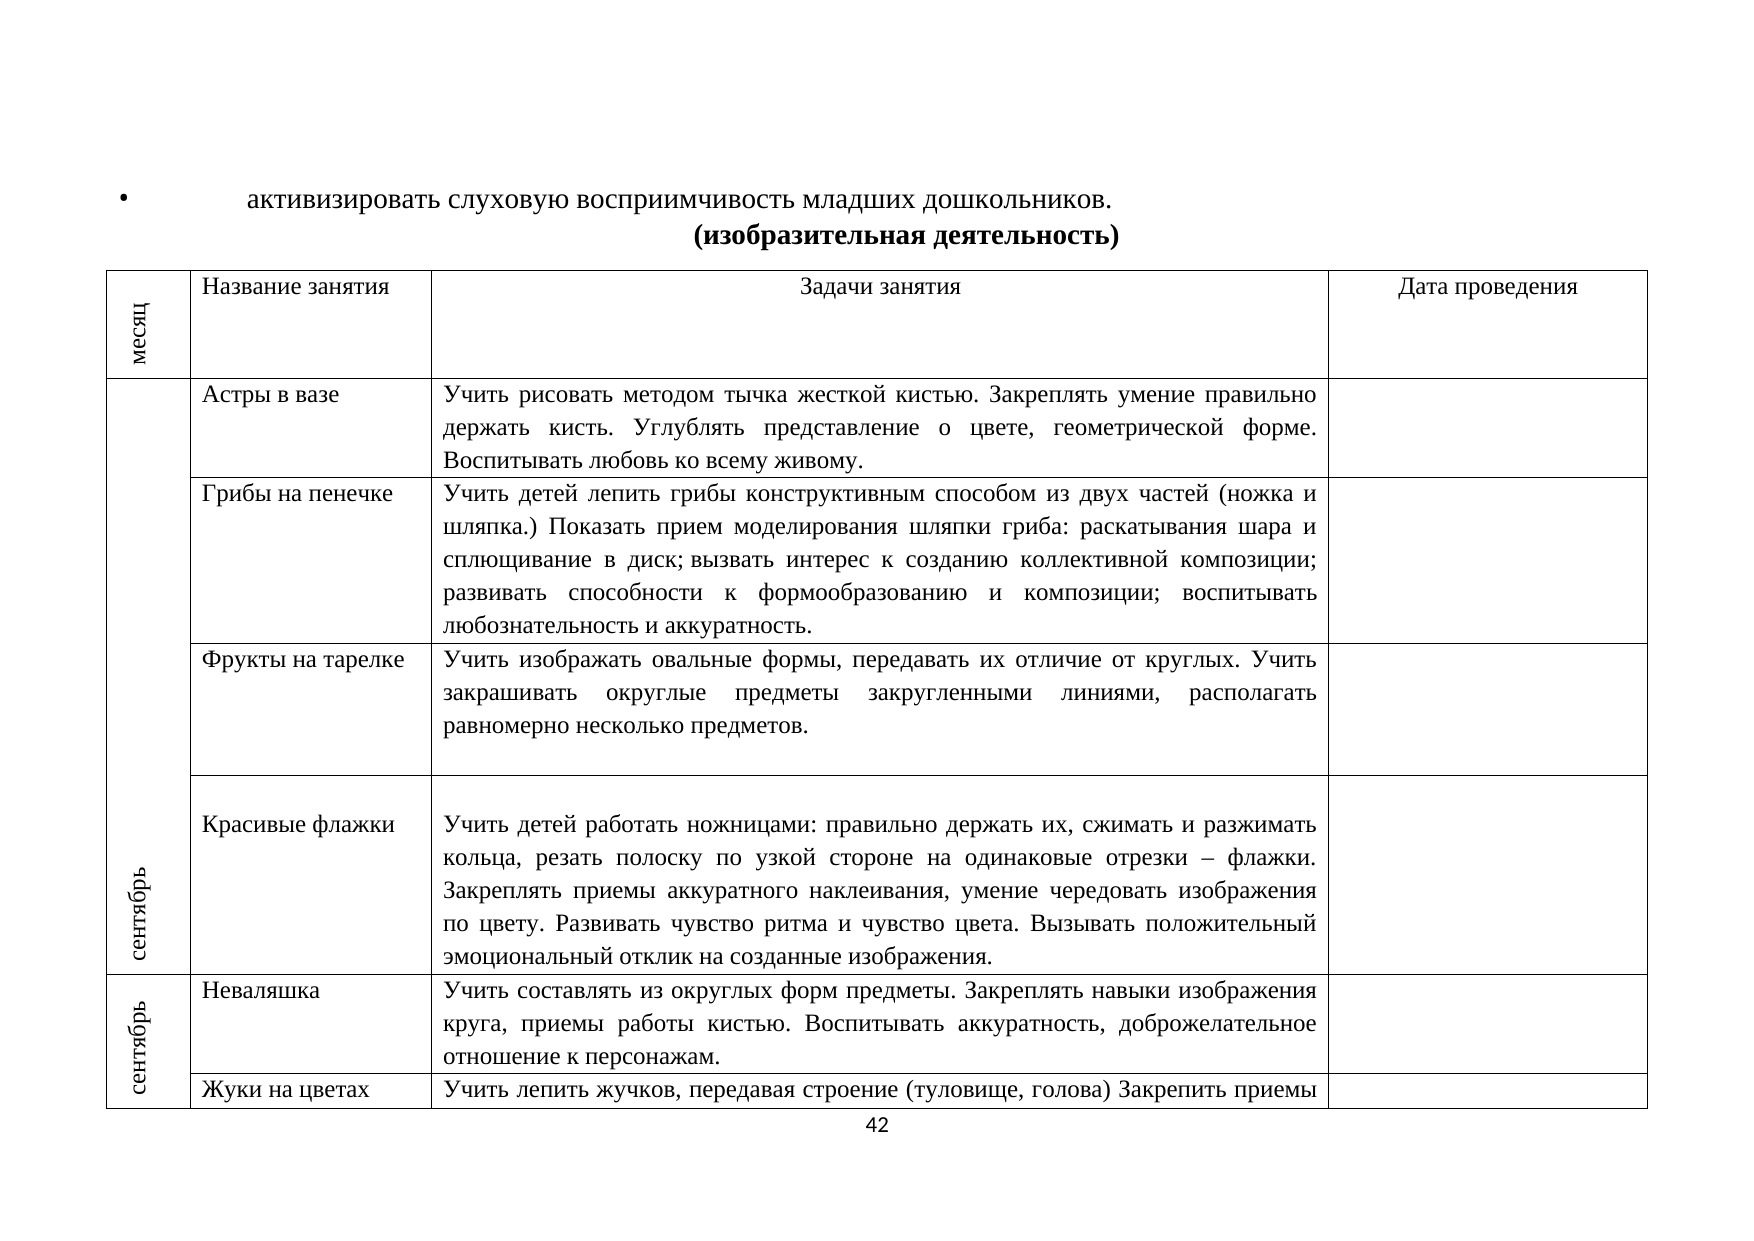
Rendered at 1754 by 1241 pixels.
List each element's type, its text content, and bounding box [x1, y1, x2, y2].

table_cell Красивые флажки [191, 776, 431, 974]
table_header Название занятия [191, 271, 431, 378]
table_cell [432, 1074, 1328, 1107]
table_header Дата проведения [1329, 271, 1647, 378]
table_cell Жуки на цветах [191, 1074, 431, 1107]
table_cell Неваляшка [191, 975, 431, 1073]
table_header месяц [107, 271, 190, 378]
table_cell [1329, 379, 1647, 477]
table_cell Учить изображать овальные формы, передавать их отличие от круглых. Учить закрашивать округлые предметы закругленными линиями, располагать равномерно несколько предметов. [432, 644, 1328, 775]
table_cell Астры в вазе [191, 379, 431, 477]
table_cell [1329, 478, 1647, 643]
table_cell сентябрь [107, 379, 190, 974]
table_cell Учить составлять из округлых форм предметы. Закреплять навыки изображения круга, приемы работы кистью. Воспитывать аккуратность, доброжелательное отношение к персонажам. [432, 975, 1328, 1073]
text (изобразительная деятельность) [118, 217, 1636, 250]
table_cell [1329, 776, 1647, 974]
table_header Задачи занятия [432, 271, 1328, 378]
table_cell Учить детей работать ножницами: правильно держать их, сжимать и разжимать кольца, резать полоску по узкой стороне на одинаковые отрезки – флажки. Закреплять приемы аккуратного наклеивания, умение чередовать изображения по цвету. Развивать чувство ритма и чувство цвета. Вызывать положительный эмоциональный отклик на созданные изображения. [432, 776, 1328, 974]
table_cell Грибы на пенечке [191, 478, 431, 643]
table_cell Фрукты на тарелке [191, 644, 431, 775]
table_cell [1329, 1074, 1647, 1107]
list активизировать слуховую восприимчивость младших дошкольников. [118, 177, 1636, 217]
table_cell сентябрь [107, 975, 190, 1107]
table_cell [1329, 644, 1647, 775]
table_cell Учить рисовать методом тычка жесткой кистью. Закреплять умение правильно держать кисть. Углублять представление о цвете, геометрической форме. Воспитывать любовь ко всему живому. [432, 379, 1328, 477]
table_cell Учить детей лепить грибы конструктивным способом из двух частей (ножка и шляпка.) Показать прием моделирования шляпки гриба: раскатывания шара и сплющивание в диск; вызвать интерес к созданию коллективной композиции; развивать способности к формообразованию и композиции; воспитывать любознательность и аккуратность. [432, 478, 1328, 643]
table_cell [1329, 975, 1647, 1073]
